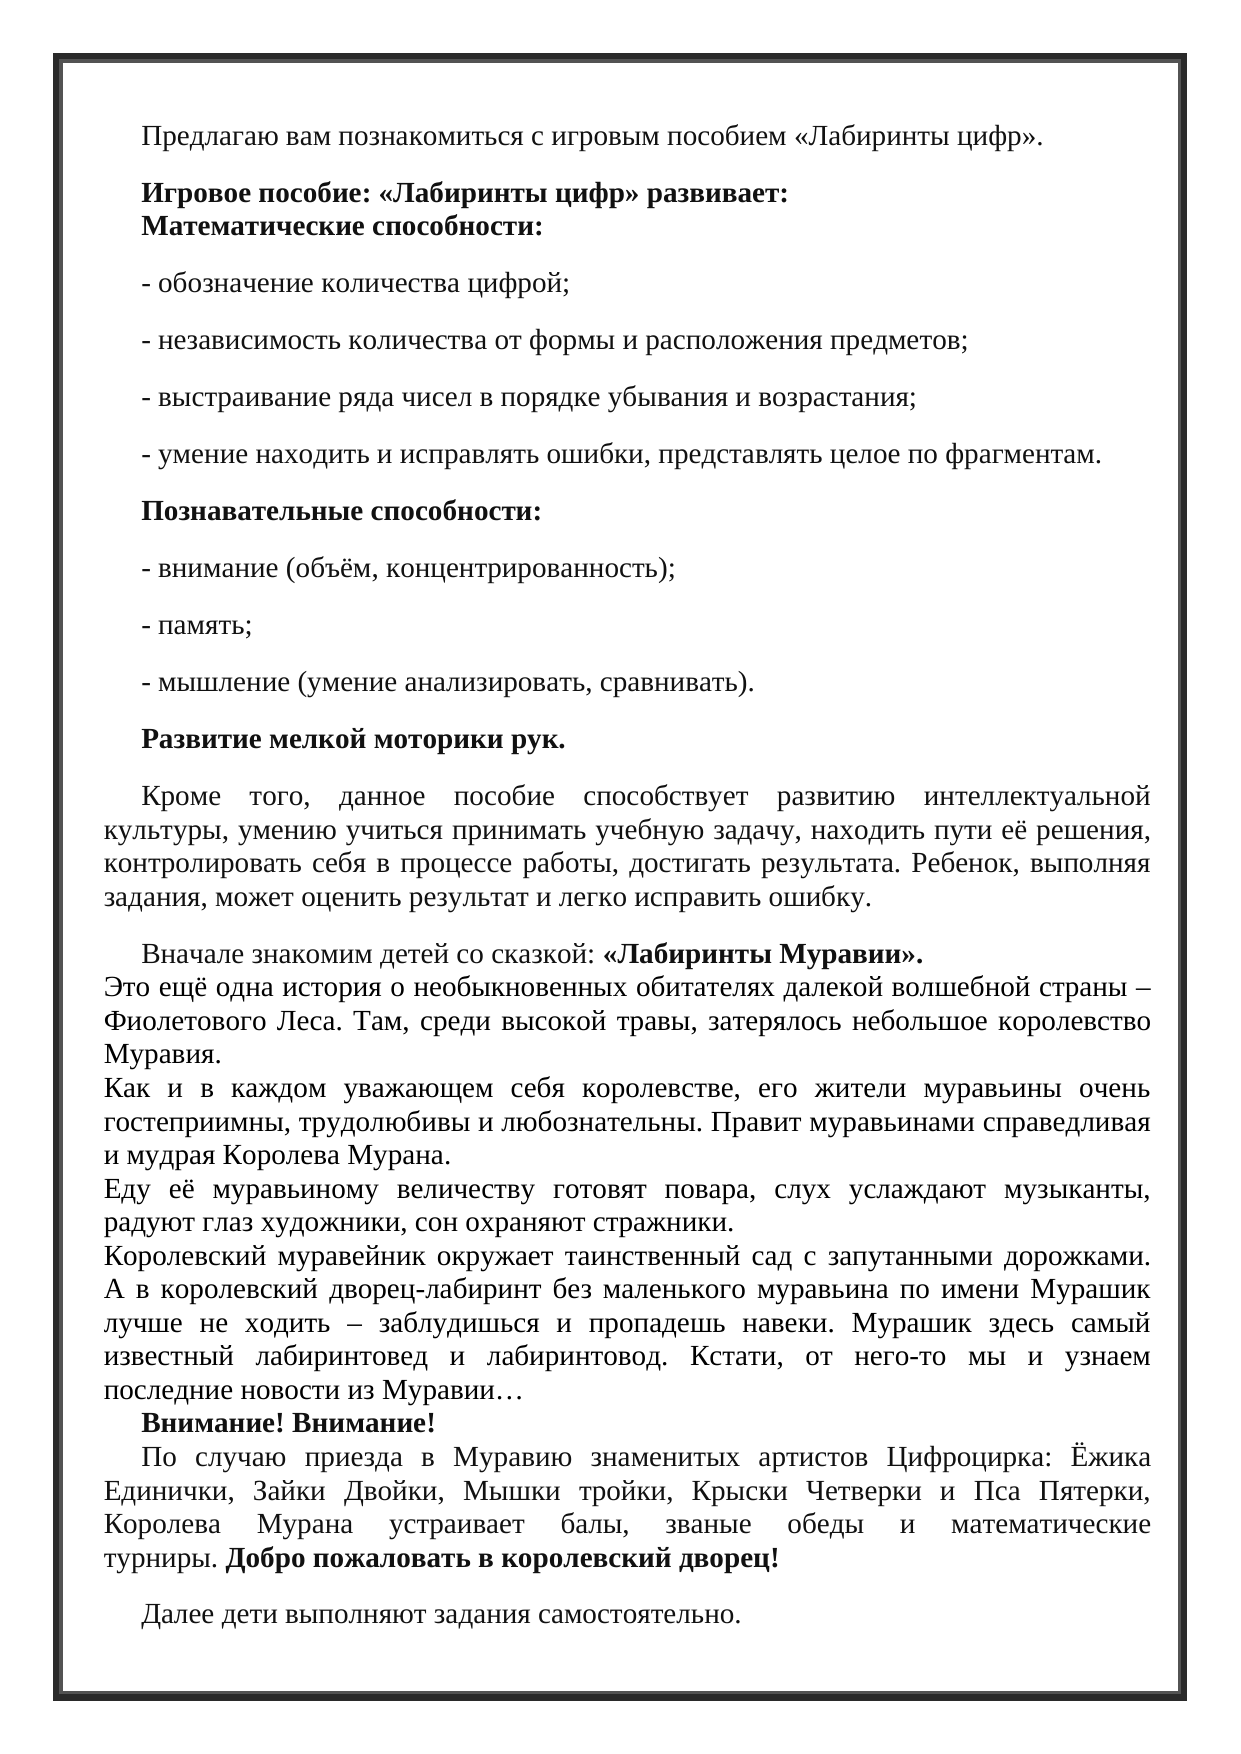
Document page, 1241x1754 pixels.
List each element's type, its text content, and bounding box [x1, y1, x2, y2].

text - мышление (умение анализировать, сравнивать). [103, 664, 1152, 698]
text Королевский муравейник окружает таинственный сад с запутанными дорожками. А в королевский дворец-лабиринт без маленького муравьина по имени Мурашик лучше не ходить – заблудишься и пропадешь навеки. Мурашик здесь самый известный лабиринтовед и лабиринтовод. Кстати, от него-то мы и узнаем последние новости из Муравии… [103, 1238, 1152, 1406]
text Математические способности: [103, 208, 1152, 242]
text Это ещё одна история о необыкновенных обитателях далекой волшебной страны – Фиолетового Леса. Там, среди высокой травы, затерялось небольшое королевство Муравия. [103, 969, 1152, 1070]
text Познавательные способности: [103, 493, 1152, 527]
text Далее дети выполняют задания самостоятельно. [103, 1597, 1152, 1630]
text - независимость количества от формы и расположения предметов; [103, 322, 1152, 356]
text Еду её муравьиному величеству готовят повара, слух услаждают музыканты, радуют глаз художники, сон охраняют стражники. [103, 1171, 1152, 1238]
text Развитие мелкой моторики рук. [103, 721, 1152, 755]
text - выстраивание ряда чисел в порядке убывания и возрастания; [103, 379, 1152, 413]
text По случаю приезда в Муравию знаменитых артистов Цифроцирка: Ёжика Единички, Зайки Двойки, Мышки тройки, Крыски Четверки и Пса Пятерки, Королева Мурана устраивает балы, званые обеды и математические турниры. Добро пожаловать в королевский дворец! [103, 1439, 1152, 1573]
text Как и в каждом уважающем себя королевстве, его жители муравьины очень гостеприимны, трудолюбивы и любознательны. Правит муравьинами справедливая и мудрая Королева Мурана. [103, 1070, 1152, 1171]
text Предлагаю вам познакомиться с игровым пособием «Лабиринты цифр». [103, 118, 1152, 152]
text - умение находить и исправлять ошибки, представлять целое по фрагментам. [103, 436, 1152, 470]
text - внимание (объём, концентрированность); [103, 550, 1152, 584]
text - память; [103, 607, 1152, 641]
text - обозначение количества цифрой; [103, 266, 1152, 299]
text Кроме того, данное пособие способствует развитию интеллектуальной культуры, умению учиться принимать учебную задачу, находить пути её решения, контролировать себя в процессе работы, достигать результата. Ребенок, выполняя задания, может оценить результат и легко исправить ошибку. [103, 778, 1152, 912]
text Вначале знакомим детей со сказкой: «Лабиринты Муравии». [103, 936, 1152, 969]
text Игровое пособие: «Лабиринты цифр» развивает: [103, 175, 1152, 208]
text Внимание! Внимание! [103, 1406, 1152, 1439]
